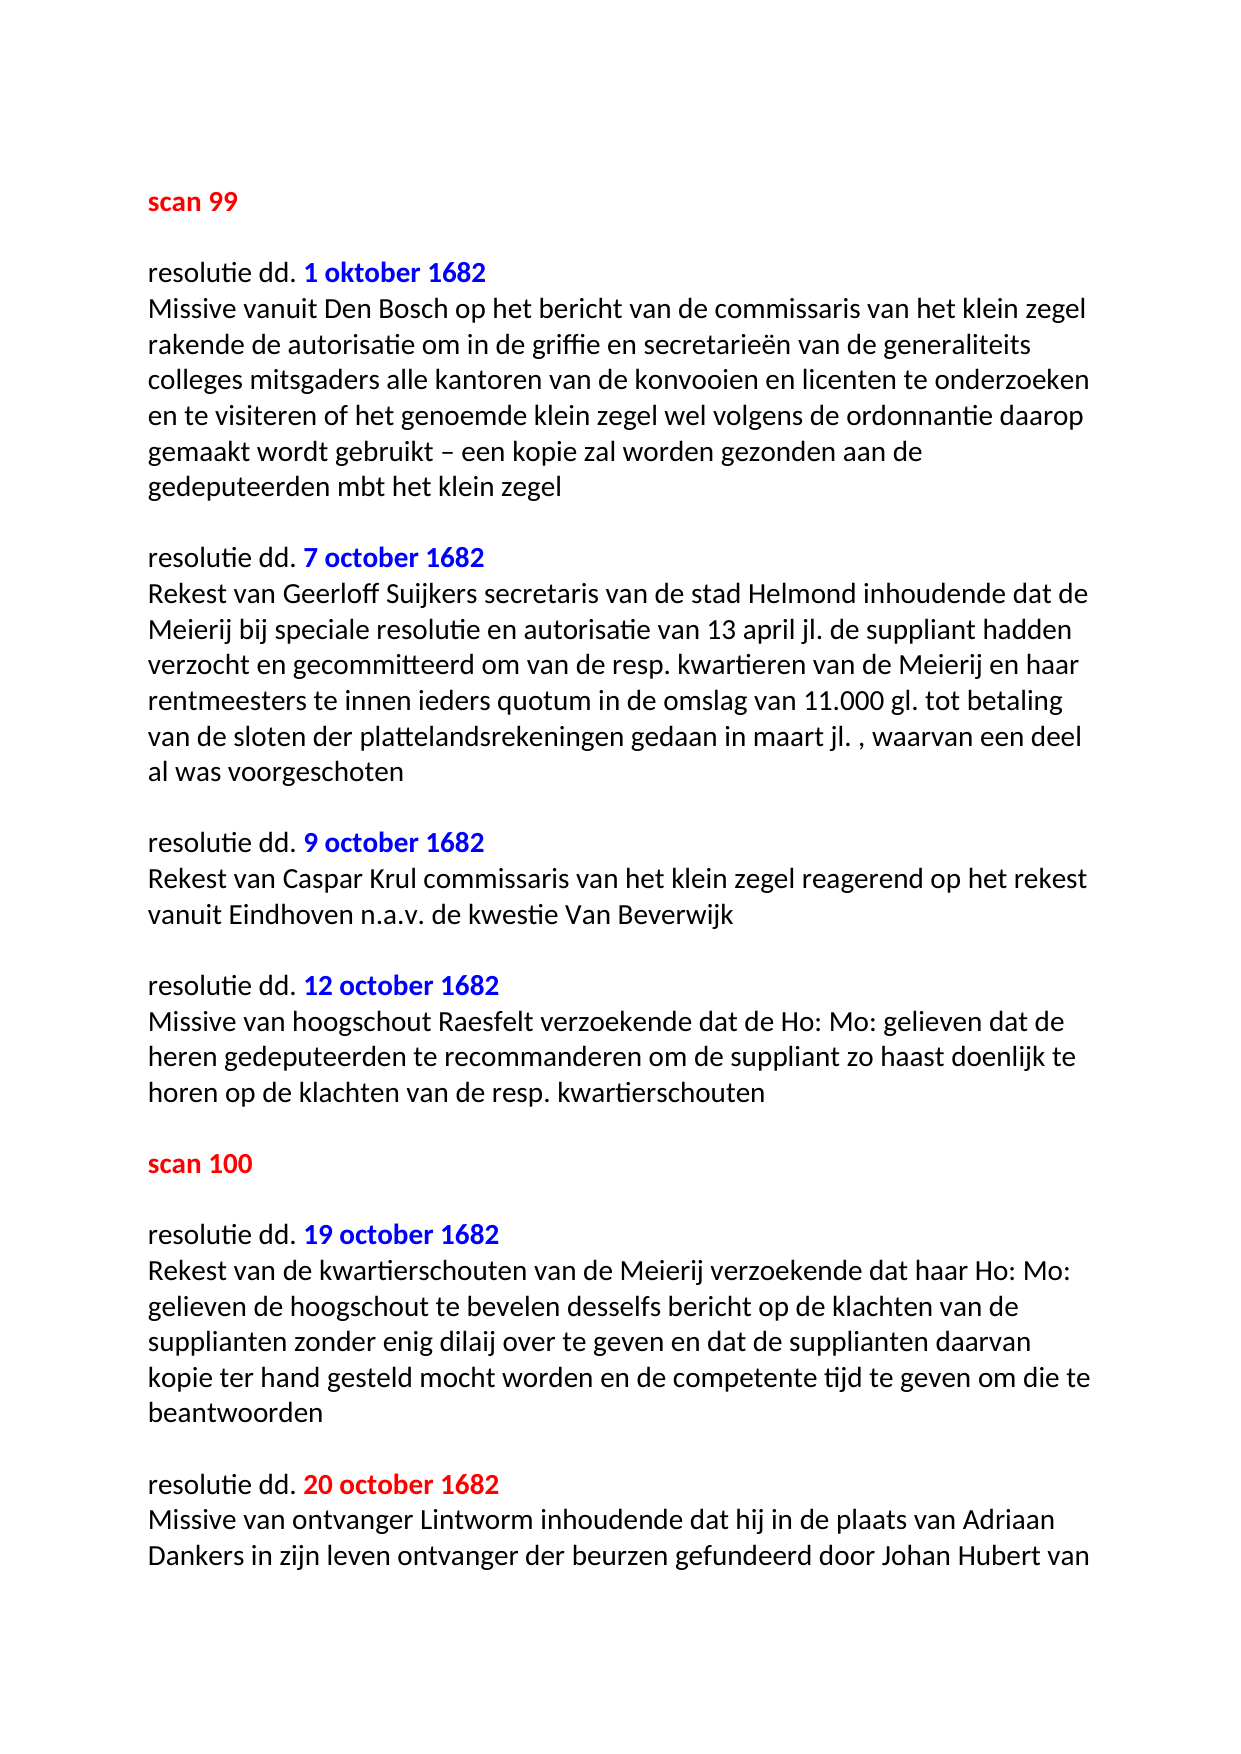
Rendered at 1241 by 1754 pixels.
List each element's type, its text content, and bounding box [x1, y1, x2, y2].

text resolutie dd. 12 october 1682 [148, 967, 1093, 1003]
text resolutie dd. 9 october 1682 [148, 824, 1093, 860]
text Rekest van de kwartierschouten van de Meierij verzoekende dat haar Ho: Mo: gelieven de hoogschout te bevelen desselfs bericht op de klachten van de supplianten zonder enig dilaij over te geven en dat de supplianten daarvan kopie ter hand gesteld mocht worden en de competente tijd te geven om die te beantwoorden [148, 1252, 1093, 1430]
text Missive vanuit Den Bosch op het bericht van de commissaris van het klein zegel rakende de autorisatie om in de griffie en secretarieën van de generaliteits colleges mitsgaders alle kantoren van de konvooien en licenten te onderzoeken en te visiteren of het genoemde klein zegel wel volgens de ordonnantie daarop gemaakt wordt gebruikt – een kopie zal worden gezonden aan de gedeputeerden mbt het klein zegel [148, 290, 1093, 504]
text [148, 1501, 1093, 1573]
text Missive van hoogschout Raesfelt verzoekende dat de Ho: Mo: gelieven dat de heren gedeputeerden te recommanderen om de suppliant zo haast doenlijk te horen op de klachten van de resp. kwartierschouten [148, 1003, 1093, 1109]
text resolutie dd. 7 october 1682 [148, 539, 1093, 575]
text Rekest van Geerloff Suijkers secretaris van de stad Helmond inhoudende dat de Meierij bij speciale resolutie en autorisatie van 13 april jl. de suppliant hadden verzocht en gecommitteerd om van de resp. kwartieren van de Meierij en haar rentmeesters te innen ieders quotum in de omslag van 11.000 gl. tot betaling van de sloten der plattelandsrekeningen gedaan in maart jl. , waarvan een deel al was voorgeschoten [148, 575, 1093, 789]
text scan 100 [148, 1145, 1093, 1181]
text scan 99 [148, 183, 1093, 219]
text Rekest van Caspar Krul commissaris van het klein zegel reagerend op het rekest vanuit Eindhoven n.a.v. de kwestie Van Beverwijk [148, 860, 1093, 931]
text resolutie dd. 20 october 1682 [148, 1466, 1093, 1501]
text resolutie dd. 1 oktober 1682 [148, 254, 1093, 290]
text resolutie dd. 19 october 1682 [148, 1216, 1093, 1252]
